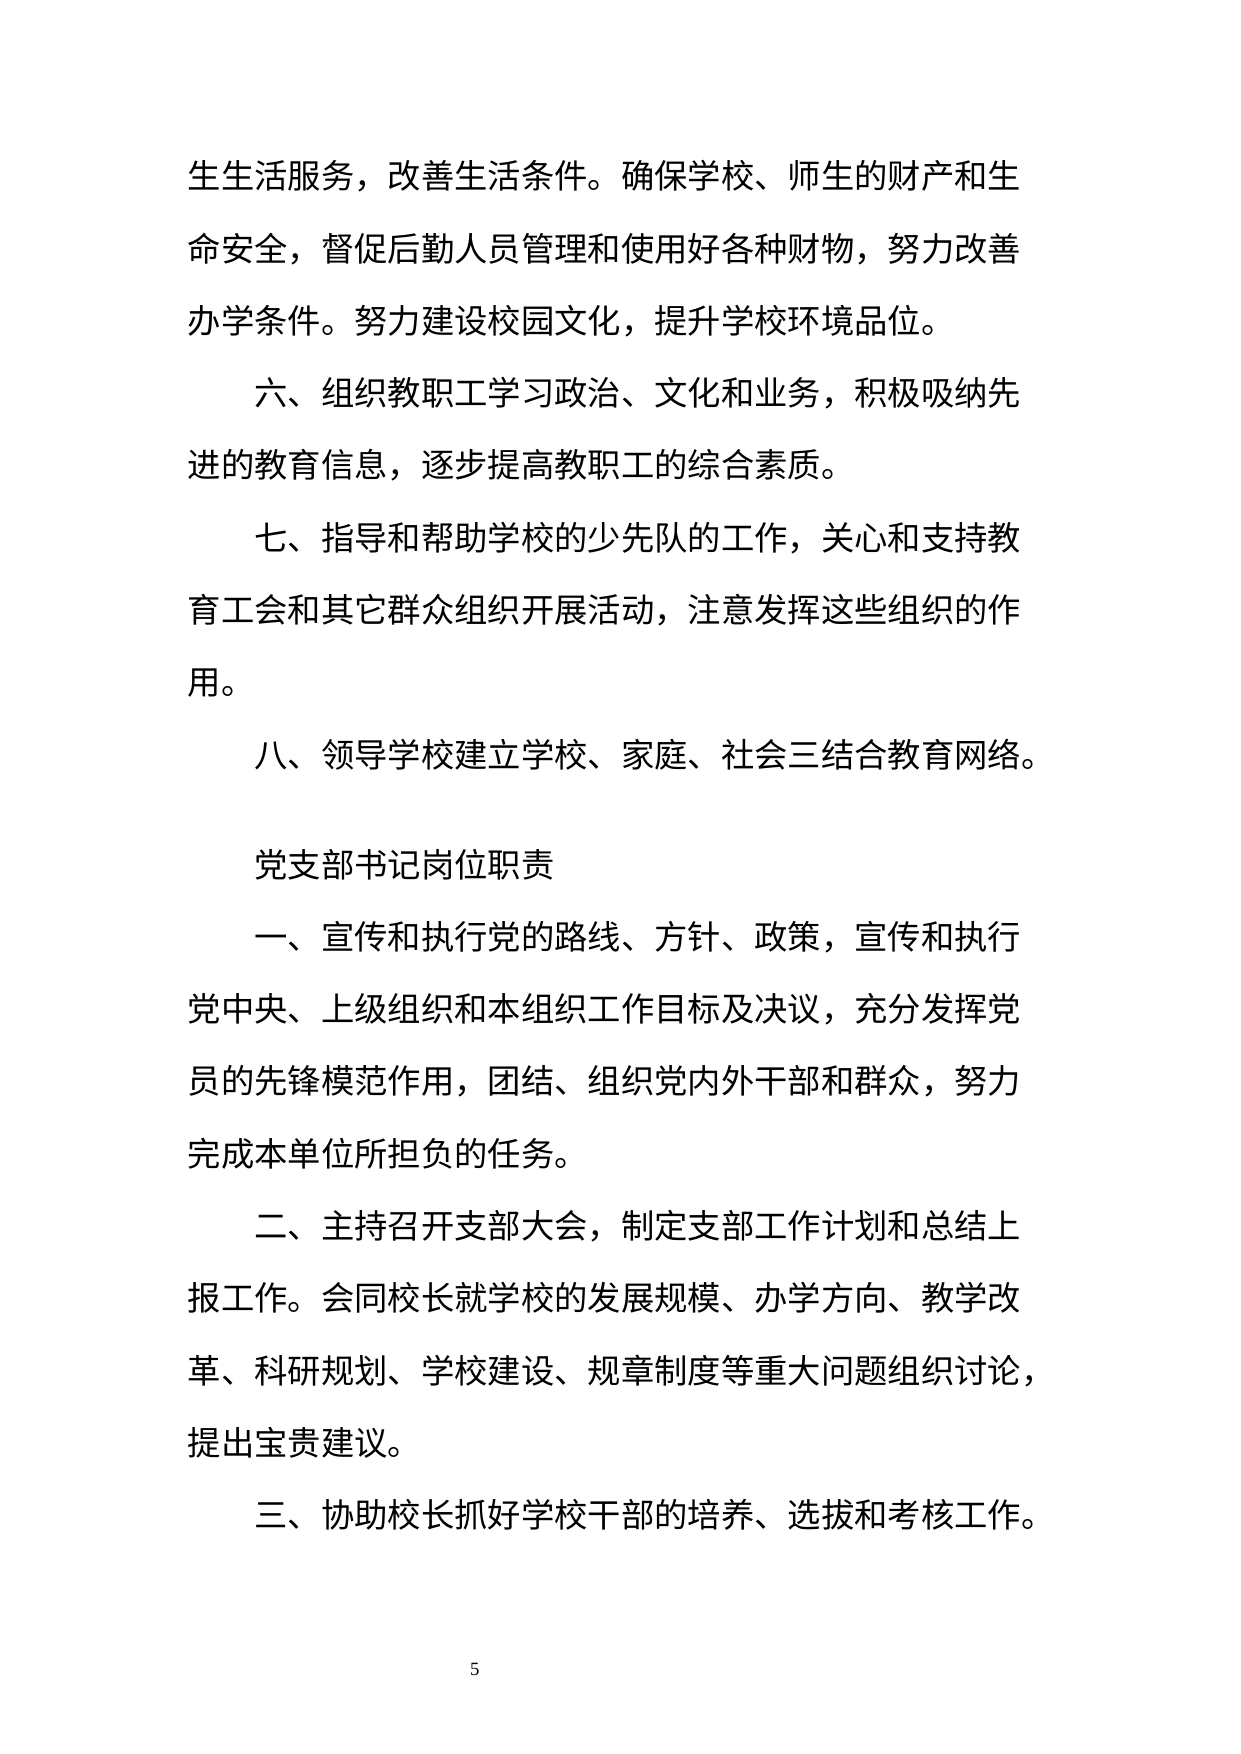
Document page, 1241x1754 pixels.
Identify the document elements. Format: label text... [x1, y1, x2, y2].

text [187, 1489, 1047, 1537]
text 六、组织教职工学习政治、文化和业务，积极吸纳先进的教育信息，逐步提高教职工的综合素质。 [187, 367, 1047, 487]
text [187, 150, 1047, 343]
text 二、主持召开支部大会，制定支部工作计划和总结上报工作。会同校长就学校的发展规模、办学方向、教学改革、科研规划、学校建设、规章制度等重大问题组织讨论，提出宝贵建议。 [187, 1200, 1047, 1465]
text 一、宣传和执行党的路线、方针、政策，宣传和执行党中央、上级组织和本组织工作目标及决议，充分发挥党员的先锋模范作用，团结、组织党内外干部和群众，努力完成本单位所担负的任务。 [187, 911, 1047, 1176]
text 七、指导和帮助学校的少先队的工作，关心和支持教育工会和其它群众组织开展活动，注意发挥这些组织的作用。 [187, 511, 1047, 704]
text 八、领导学校建立学校、家庭、社会三结合教育网络。 [187, 728, 1047, 826]
text 党支部书记岗位职责 [187, 838, 1047, 887]
